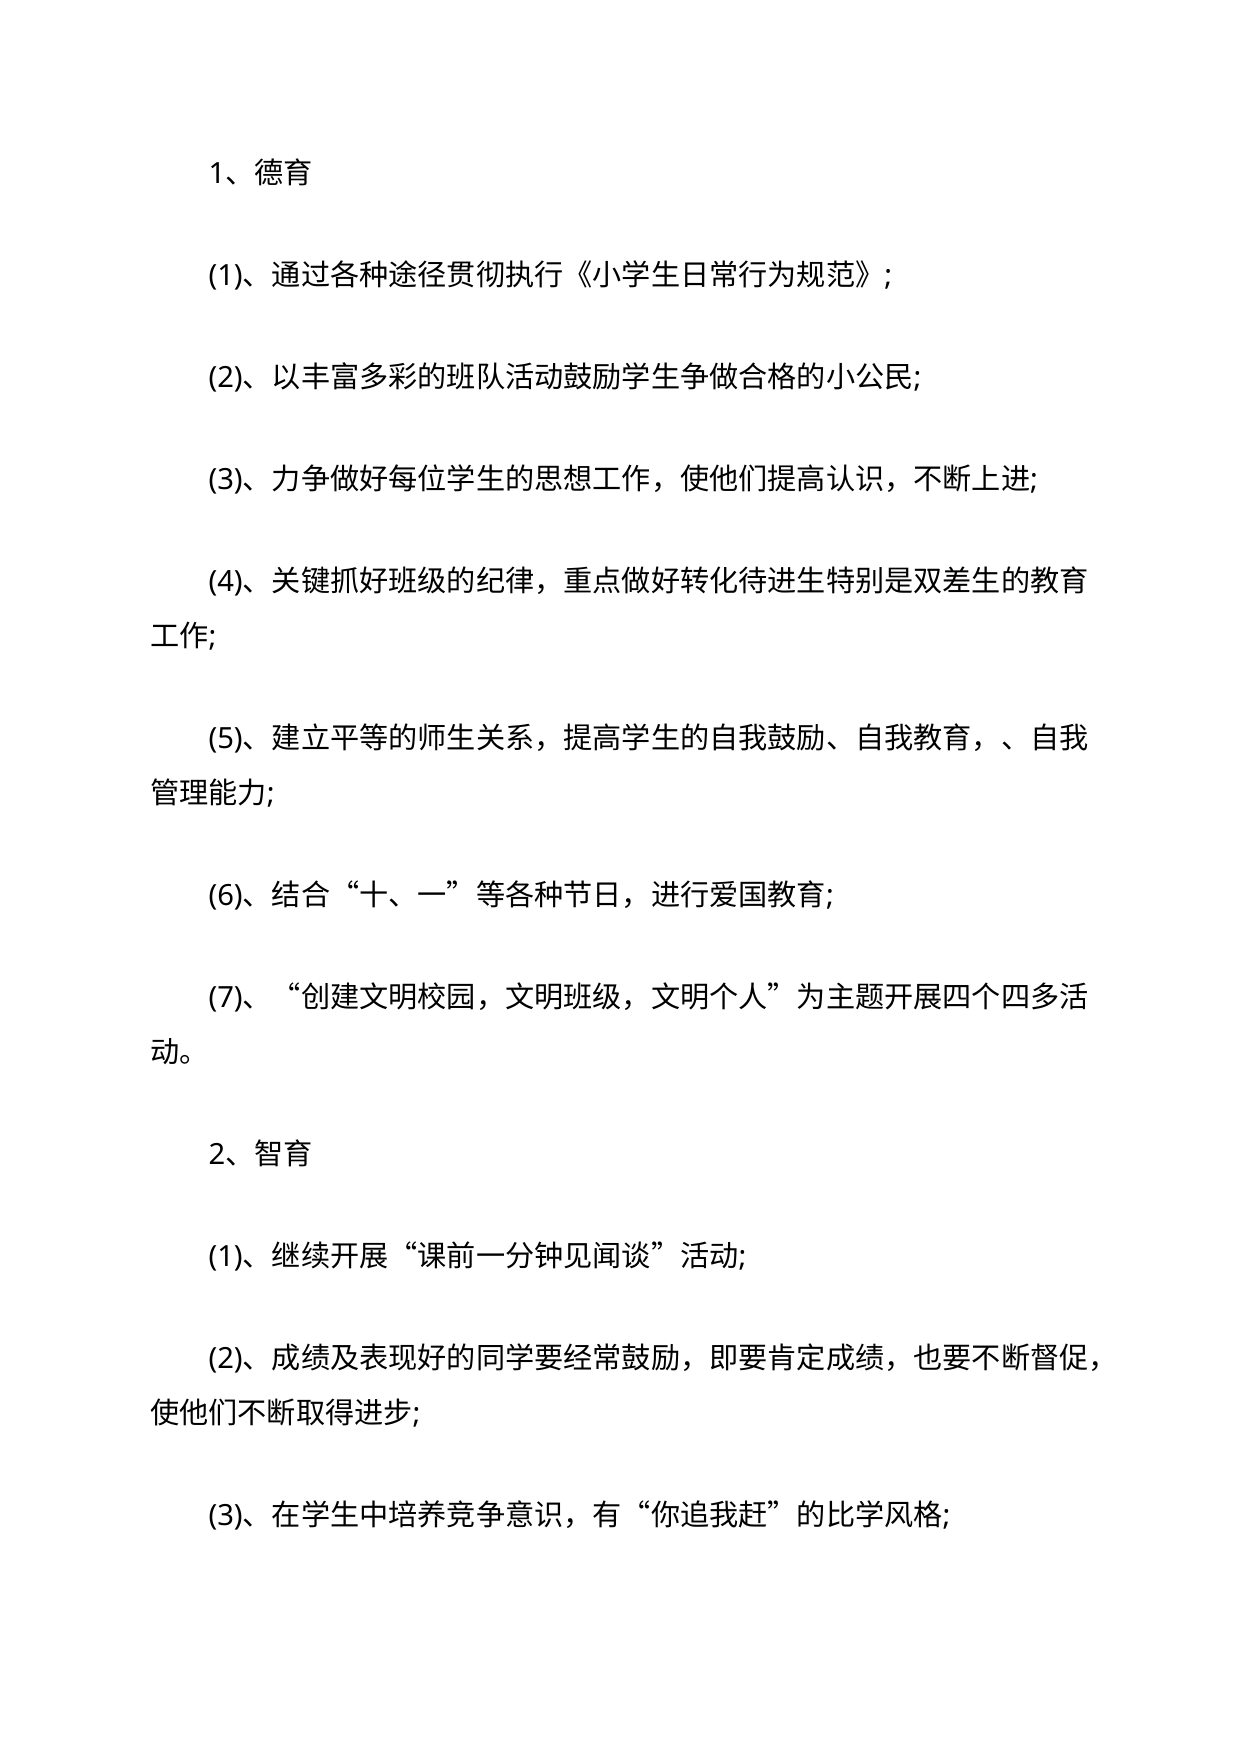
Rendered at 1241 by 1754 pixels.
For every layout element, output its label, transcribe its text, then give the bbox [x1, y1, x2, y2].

text (2)、成绩及表现好的同学要经常鼓励，即要肯定成绩，也要不断督促，使他们不断取得进步; [150, 1334, 1090, 1432]
text 2、智育 [150, 1131, 1090, 1173]
text (2)、以丰富多彩的班队活动鼓励学生争做合格的小公民; [150, 354, 1090, 396]
text (5)、建立平等的师生关系，提高学生的自我鼓励、自我教育，、自我管理能力; [150, 715, 1090, 812]
text 1、德育 [150, 150, 1090, 192]
text (3)、在学生中培养竞争意识，有“你追我赶”的比学风格; [150, 1492, 1090, 1534]
text (3)、力争做好每位学生的思想工作，使他们提高认识，不断上进; [150, 456, 1090, 498]
text (7)、“创建文明校园，文明班级，文明个人”为主题开展四个四多活动。 [150, 974, 1090, 1071]
text (1)、继续开展“课前一分钟见闻谈”活动; [150, 1233, 1090, 1275]
text (1)、通过各种途径贯彻执行《小学生日常行为规范》; [150, 252, 1090, 294]
text (4)、关键抓好班级的纪律，重点做好转化待进生特别是双差生的教育工作; [150, 558, 1090, 655]
text (6)、结合“十、一”等各种节日，进行爱国教育; [150, 872, 1090, 914]
